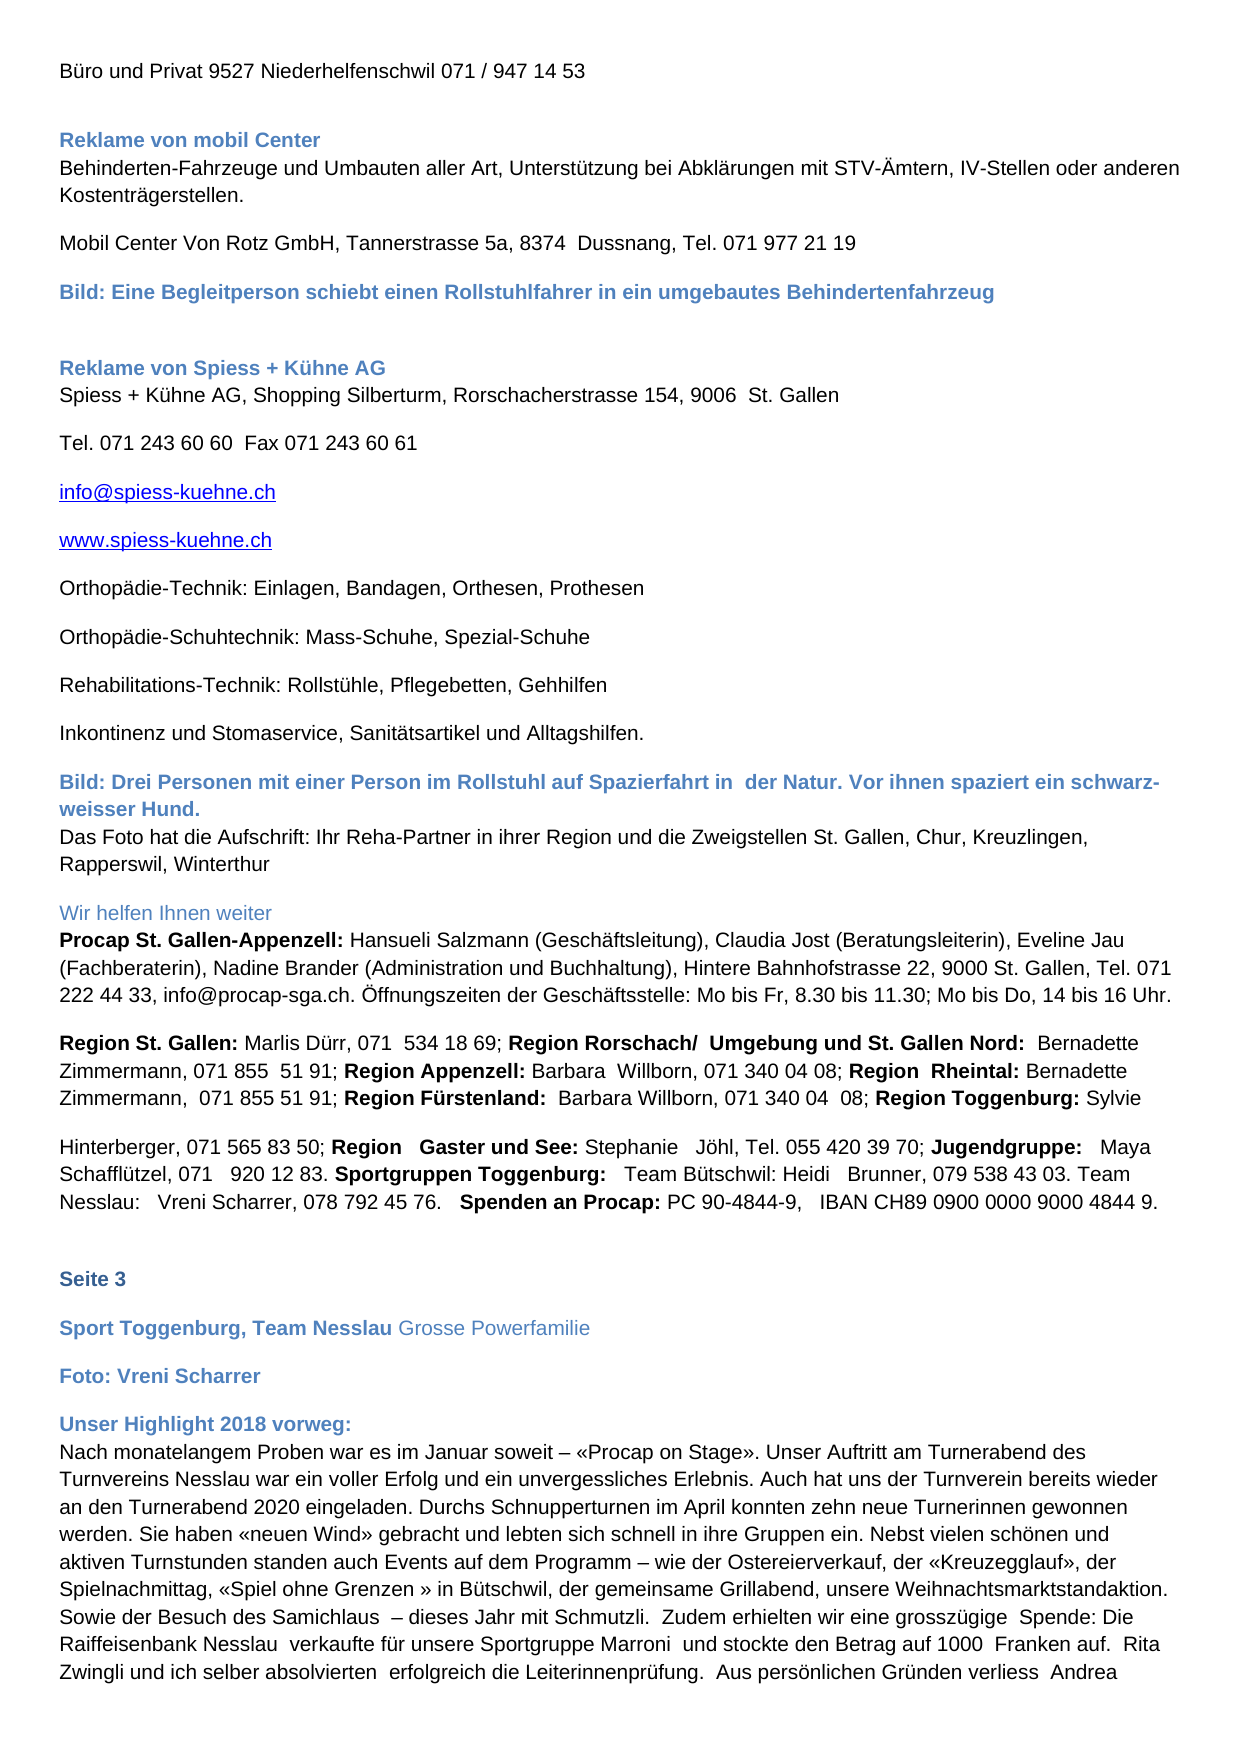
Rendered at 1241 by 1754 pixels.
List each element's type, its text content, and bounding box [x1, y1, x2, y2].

subtitle Wir helfen Ihnen weiter [59, 900, 1181, 924]
text Rehabilitations-Technik: Rollstühle, Pflegebetten, Gehhilfen [59, 673, 1181, 697]
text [59, 1439, 1181, 1683]
subtitle Reklame von mobil Center [59, 128, 1181, 152]
subtitle Foto: Vreni Scharrer [59, 1364, 1181, 1388]
text Das Foto hat die Aufschrift: Ihr Reha-Partner in ihrer Region und die Zweigstellen St. Gallen, Chur, Kreuzlingen, Rapperswil, Winterthur [59, 824, 1181, 876]
text Inkontinenz und Stomaservice, Sanitätsartikel und Alltagshilfen. [59, 721, 1181, 745]
text Behinderten-Fahrzeuge und Umbauten aller Art, Unterstützung bei Abklärungen mit STV-Ämtern, IV-Stellen oder anderen Kostenträgerstellen. [59, 155, 1181, 207]
subtitle Sport Toggenburg, Team Nesslau Grosse Powerfamilie [59, 1315, 1181, 1339]
text Hinterberger, 071 565 83 50; Region Gaster und See: Stephanie Jöhl, Tel. 055 420 39 70; Jugendgruppe: Maya Schafflützel, 071 920 12 83. Sportgruppen Toggenburg: Team Bütschwil: Heidi Brunner, 079 538 43 03. Team Nesslau: Vreni Scharrer, 078 792 45 76. Spenden an Procap: PC 90-4844-9, IBAN CH89 0900 0000 9000 4844 9. [59, 1134, 1181, 1213]
text www.spiess-kuehne.ch [59, 528, 1181, 552]
text Büro und Privat 9527 Niederhelfenschwil 071 / 947 14 53 [59, 59, 1181, 83]
text Tel. 071 243 60 60 Fax 071 243 60 61 [59, 431, 1181, 455]
text Region St. Gallen: Marlis Dürr, 071 534 18 69; Region Rorschach/ Umgebung und St. Gallen Nord: Bernadette Zimmermann, 071 855 51 91; Region Appenzell: Barbara Willborn, 071 340 04 08; Region Rheintal: Bernadette Zimmermann, 071 855 51 91; Region Fürstenland: Barbara Willborn, 071 340 04 08; Region Toggenburg: Sylvie [59, 1031, 1181, 1110]
text Orthopädie-Schuhtechnik: Mass-Schuhe, Spezial-Schuhe [59, 624, 1181, 648]
text Mobil Center Von Rotz GmbH, Tannerstrasse 5a, 8374 Dussnang, Tel. 071 977 21 19 [59, 231, 1181, 255]
text Orthopädie-Technik: Einlagen, Bandagen, Orthesen, Prothesen [59, 576, 1181, 600]
subtitle Bild: Eine Begleitperson schiebt einen Rollstuhlfahrer in ein umgebautes Behindertenfahrzeug [59, 279, 1181, 303]
text Procap St. Gallen-Appenzell: Hansueli Salzmann (Geschäftsleitung), Claudia Jost (Beratungsleiterin), Eveline Jau (Fachberaterin), Nadine Brander (Administration und Buchhaltung), Hintere Bahnhofstrasse 22, 9000 St. Gallen, Tel. 071 222 44 33, info@procap-sga.ch. Öffnungszeiten der Geschäftsstelle: Mo bis Fr, 8.30 bis 11.30; Mo bis Do, 14 bis 16 Uhr. [59, 928, 1181, 1007]
subtitle Bild: Drei Personen mit einer Person im Rollstuhl auf Spazierfahrt in der Natur. Vor ihnen spaziert ein schwarz-weisser Hund. [59, 769, 1181, 821]
subtitle Reklame von Spiess + Kühne AG [59, 355, 1181, 379]
subtitle Seite 3 [59, 1267, 1181, 1291]
text info@spiess-kuehne.ch [59, 479, 1181, 503]
text Spiess + Kühne AG, Shopping Silberturm, Rorschacherstrasse 154, 9006 St. Gallen [59, 383, 1181, 407]
subtitle Unser Highlight 2018 vorweg: [59, 1412, 1181, 1436]
